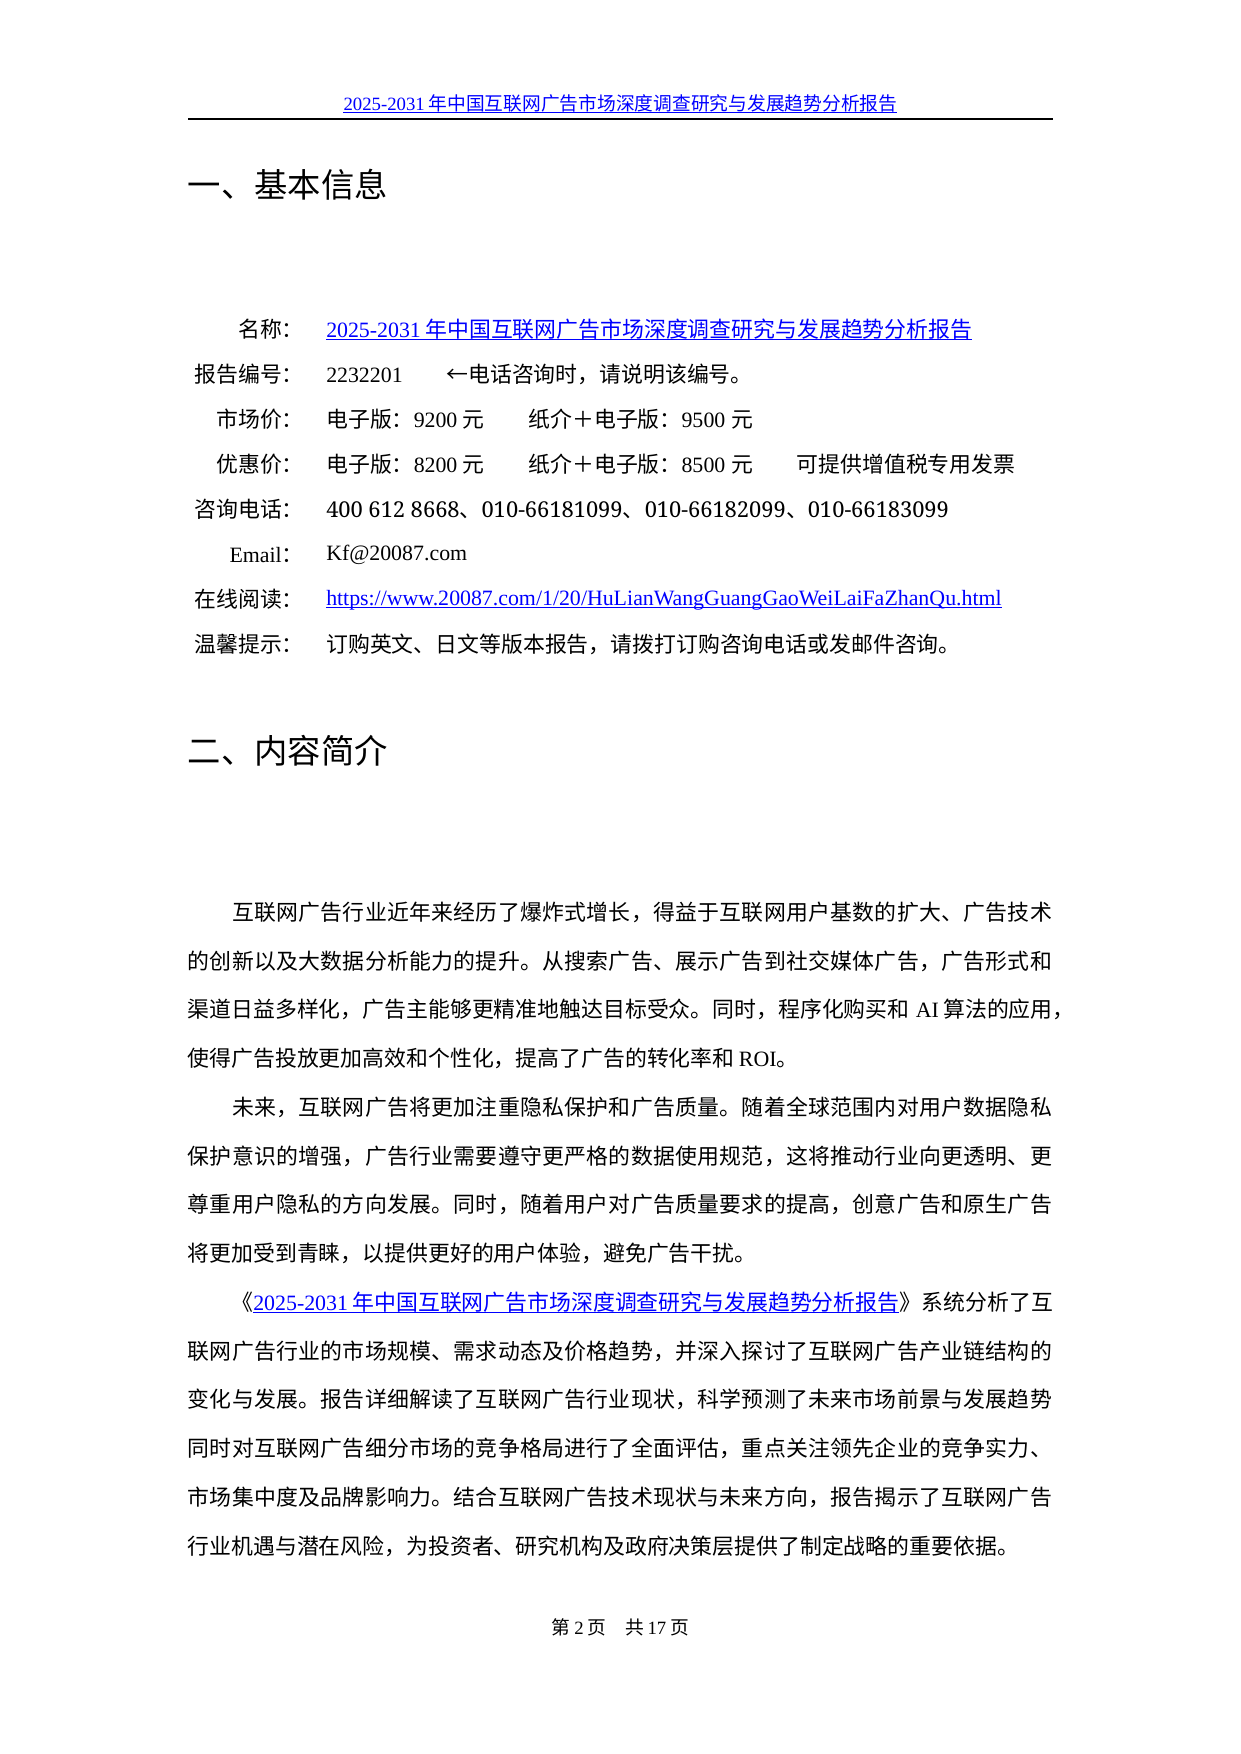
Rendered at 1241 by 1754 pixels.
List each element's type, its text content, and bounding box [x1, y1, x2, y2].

table_header 名称： [167, 312, 315, 357]
table_cell 优惠价： [167, 447, 315, 492]
table_cell 咨询电话： [167, 492, 315, 537]
table_cell 电子版：8200 元 纸介＋电子版：8500 元 可提供增值税专用发票 [315, 447, 1073, 492]
table_cell Kf@20087.com [315, 537, 1073, 582]
table_cell 温馨提示： [167, 627, 315, 672]
table_cell 2232201 ←电话咨询时，请说明该编号。 [315, 357, 1073, 402]
table_cell [315, 582, 1073, 627]
title 二、内容简介 [187, 717, 1053, 782]
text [187, 894, 1053, 1561]
table_cell 400 612 8668、010-66181099、010-66182099、010-66183099 [315, 492, 1073, 537]
table_cell 市场价： [167, 402, 315, 447]
table_cell 报告编号： [167, 357, 315, 402]
title 一、基本信息 [187, 150, 1053, 215]
table_cell 订购英文、日文等版本报告，请拨打订购咨询电话或发邮件咨询。 [315, 627, 1073, 672]
table_cell 电子版：9200 元 纸介＋电子版：9500 元 [315, 402, 1073, 447]
table_header 2025-2031年中国互联网广告市场深度调查研究与发展趋势分析报告 [315, 312, 1073, 357]
table_cell 在线阅读： [167, 582, 315, 627]
table_cell Email： [167, 537, 315, 582]
